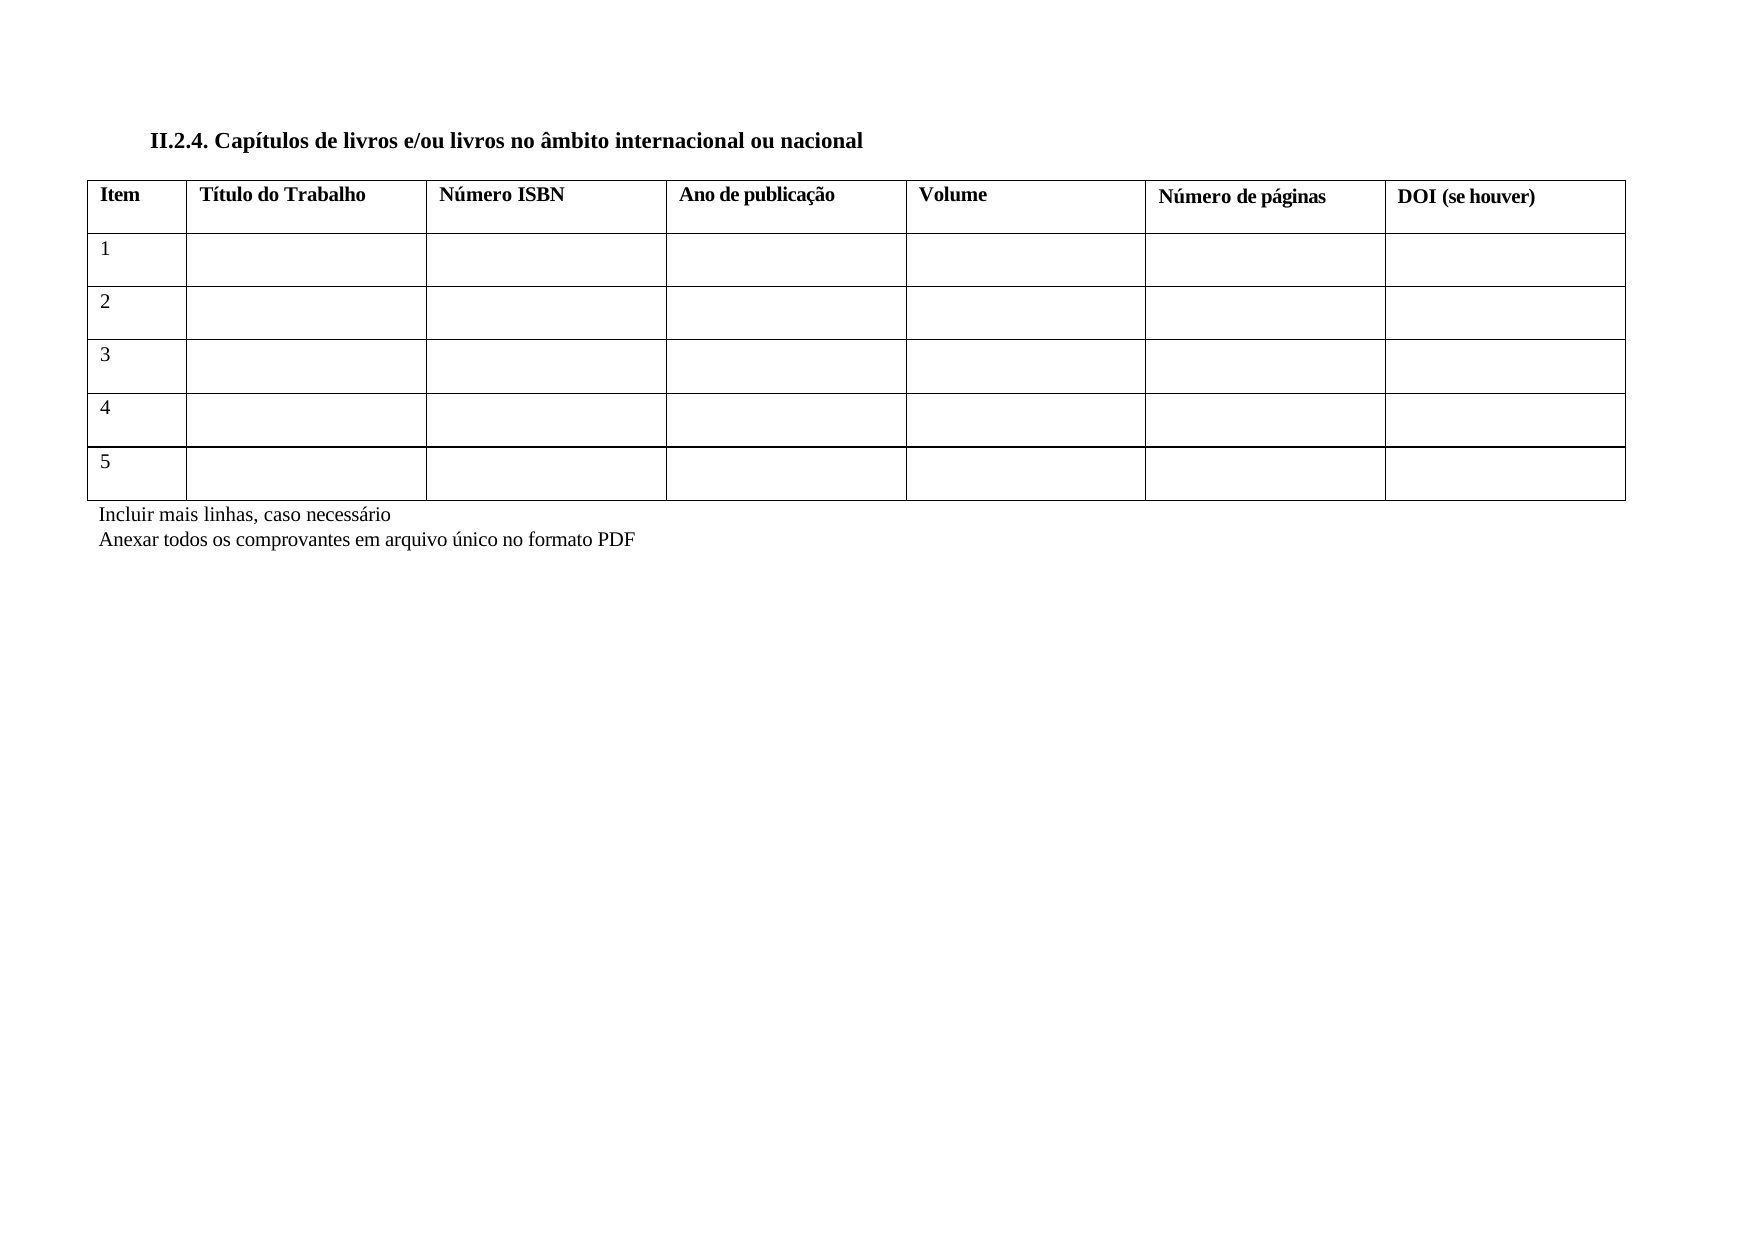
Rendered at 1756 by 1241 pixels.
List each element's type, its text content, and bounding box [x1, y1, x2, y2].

table_cell [1146, 287, 1385, 339]
table_cell [1386, 394, 1625, 446]
table_cell [427, 340, 666, 393]
table_cell [427, 234, 666, 286]
table_cell [187, 234, 426, 286]
table_cell [1146, 234, 1385, 286]
table_cell [427, 394, 666, 446]
table_cell [187, 394, 426, 446]
table_cell [187, 448, 426, 500]
table_cell [907, 287, 1145, 339]
table_header Item [88, 181, 186, 233]
table_cell [1386, 340, 1625, 393]
table_cell [1146, 394, 1385, 446]
table_cell 1 [88, 234, 186, 286]
table_cell [667, 234, 906, 286]
text Incluir mais linhas, caso necessário [98, 502, 1680, 526]
table_header Ano de publicação [667, 181, 906, 233]
table_cell [1146, 340, 1385, 393]
table_header Volume [907, 181, 1145, 233]
table_cell [667, 394, 906, 446]
list II.2.4. Capítulos de livros e/ou livros no âmbito internacional ou nacional [150, 127, 1680, 154]
table_cell 5 [88, 448, 186, 500]
table_header Número de páginas [1146, 181, 1385, 233]
table_cell [667, 340, 906, 393]
table_cell [907, 394, 1145, 446]
table_cell 2 [88, 287, 186, 339]
table_cell [1386, 287, 1625, 339]
table_cell [667, 448, 906, 500]
table_cell [667, 287, 906, 339]
table_cell [427, 287, 666, 339]
table_cell [1146, 448, 1385, 500]
table_cell [907, 448, 1145, 500]
table_header DOI (se houver) [1386, 181, 1625, 233]
table_cell [907, 340, 1145, 393]
table_cell 3 [88, 340, 186, 393]
table_cell [187, 340, 426, 393]
table_header Número ISBN [427, 181, 666, 233]
table_header Título do Trabalho [187, 181, 426, 233]
text Anexar todos os comprovantes em arquivo único no formato PDF [98, 526, 1680, 551]
table_cell [1386, 448, 1625, 500]
table_cell [1386, 234, 1625, 286]
table_cell [427, 448, 666, 500]
table_cell [187, 287, 426, 339]
table_cell [907, 234, 1145, 286]
table_cell 4 [88, 394, 186, 446]
